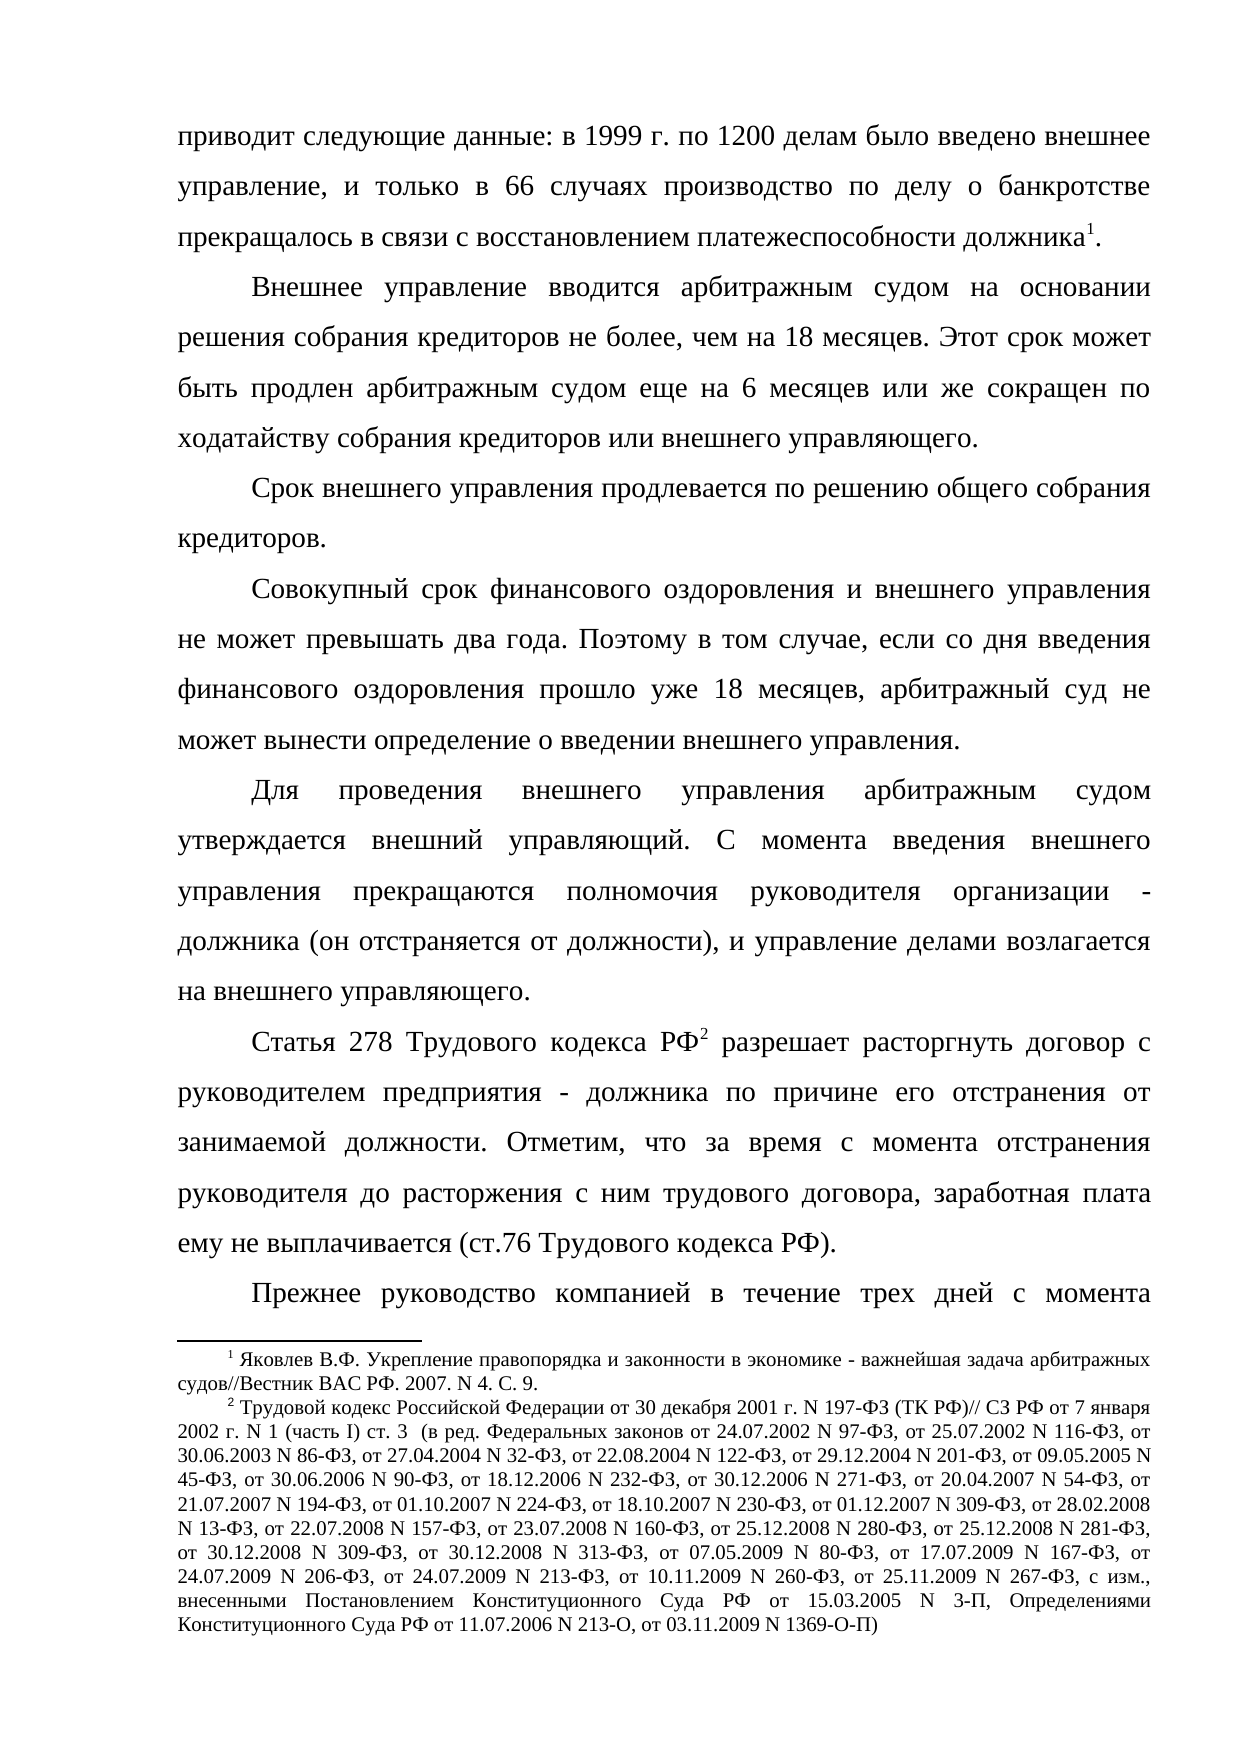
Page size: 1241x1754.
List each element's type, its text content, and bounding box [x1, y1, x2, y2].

text Для проведения внешнего управления арбитражным судом утверждается внешний управляющий. С момента введения внешнего управления прекращаются полномочия руководителя организации - должника (он отстраняется от должности), и управление делами возлагается на внешнего управляющего. [177, 772, 1152, 1007]
text Совокупный срок финансового оздоровления и внешнего управления не может превышать два года. Поэтому в том случае, если со дня введения финансового оздоровления прошло уже 18 месяцев, арбитражный суд не может вынести определение о введении внешнего управления. [177, 571, 1152, 755]
text Внешнее управление вводится арбитражным судом на основании решения собрания кредиторов не более, чем на 18 месяцев. Этот срок может быть продлен арбитражным судом еще на 6 месяцев или же сокращен по ходатайству собрания кредиторов или внешнего управляющего. [177, 269, 1152, 453]
text Срок внешнего управления продлевается по решению общего собрания кредиторов. [177, 470, 1152, 554]
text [177, 118, 1152, 252]
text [177, 1275, 1152, 1309]
text Статья 278 Трудового кодекса РФ разрешает расторгнуть договор с руководителем предприятия - должника по причине его отстранения от занимаемой должности. Отметим, что за время с момента отстранения руководителя до расторжения с ним трудового договора, заработная плата ему не выплачивается (ст.76 Трудового кодекса РФ). [177, 1024, 1152, 1258]
